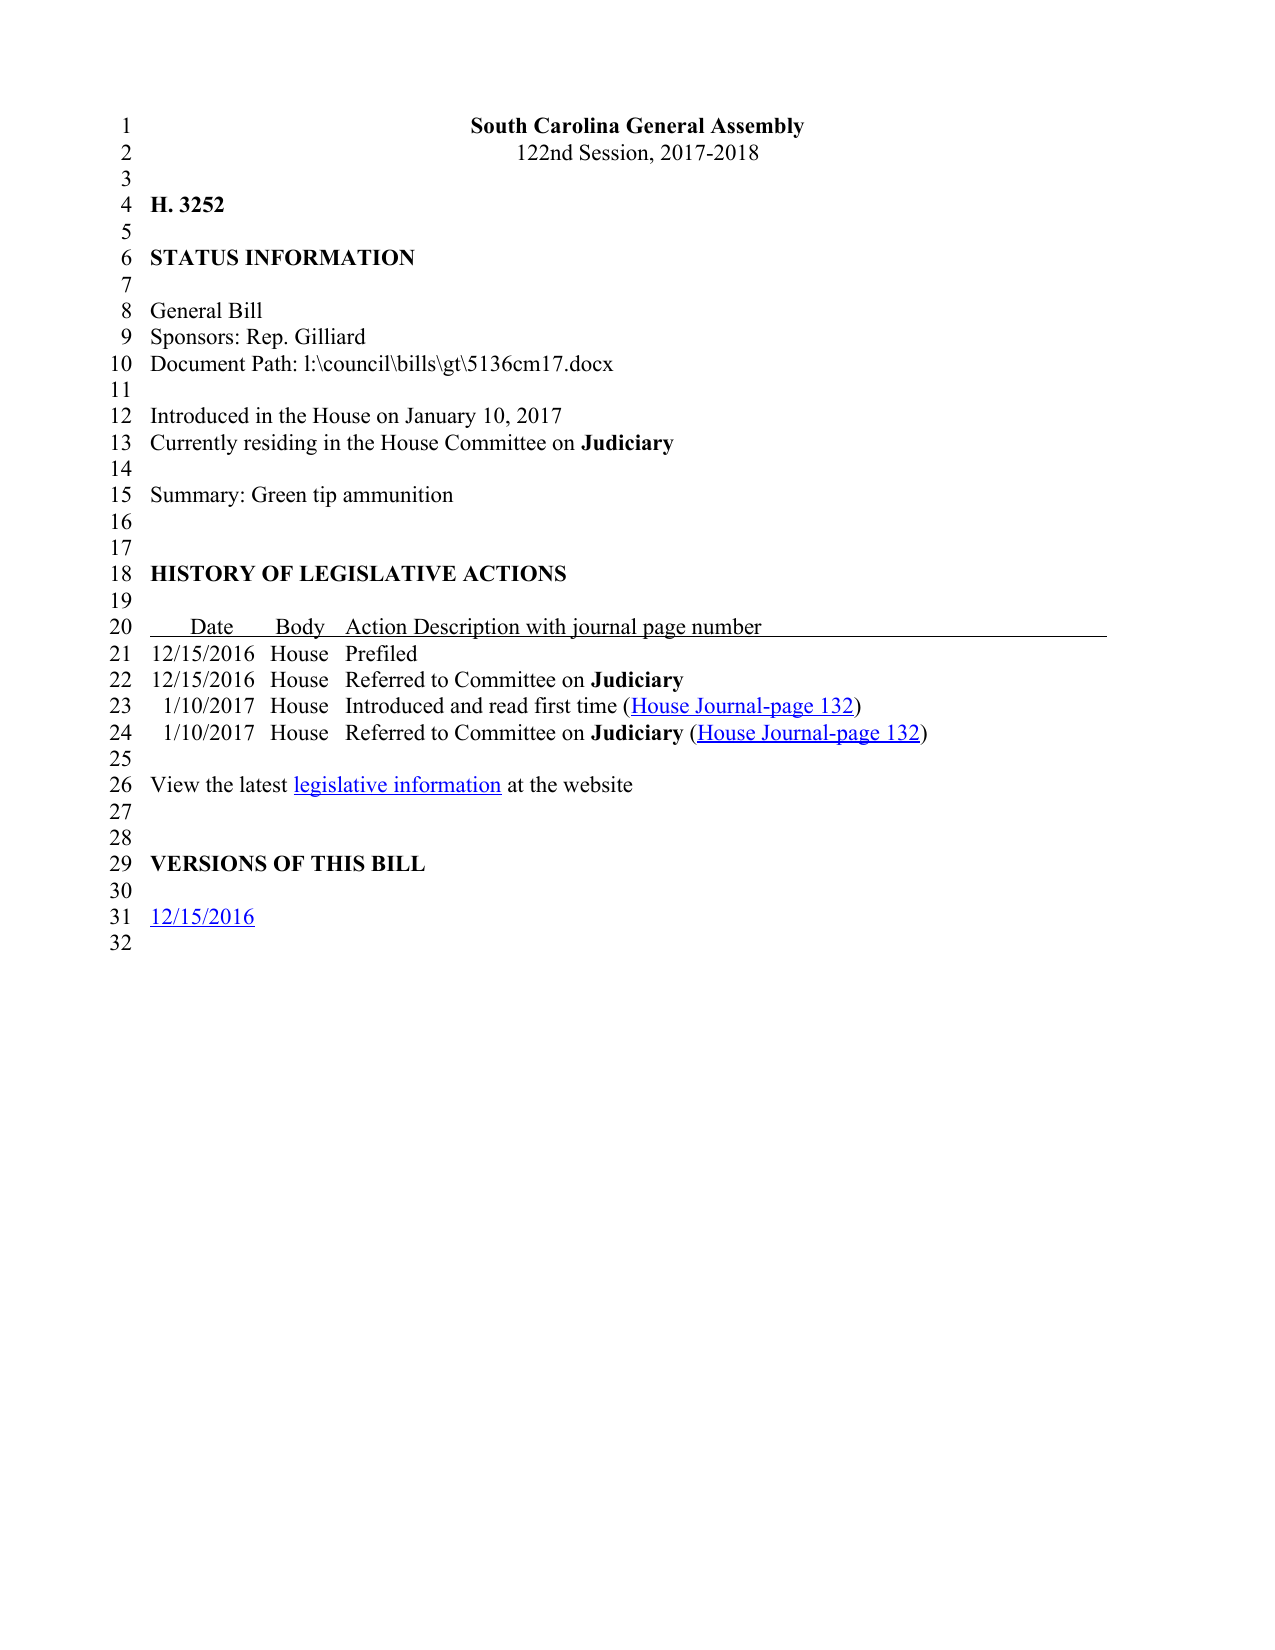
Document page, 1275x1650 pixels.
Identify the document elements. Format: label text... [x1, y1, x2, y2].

text 1/10/2017 House Introduced and read first time (House Journal-page 132) [150, 692, 1125, 719]
text VERSIONS OF THIS BILL [150, 850, 1125, 877]
text Summary: Green tip ammunition [150, 481, 1125, 508]
text General Bill [150, 297, 1125, 323]
text 12/15/2016 [150, 903, 1125, 929]
text Document Path: l:\council\bills\gt\5136cm17.docx [150, 350, 1125, 376]
text 1/10/2017 House Referred to Committee on Judiciary (House Journal-page 132) [150, 719, 1125, 745]
text STATUS INFORMATION [150, 244, 1125, 271]
text Introduced in the House on January 10, 2017 [150, 402, 1125, 429]
text Date Body Action Description with journal page number [150, 613, 1125, 639]
text 12/15/2016 House Referred to Committee on Judiciary [150, 666, 1125, 692]
text Sponsors: Rep. Gilliard [150, 323, 1125, 350]
text H. 3252 [150, 192, 1125, 218]
text View the latest legislative information at the website [150, 771, 1125, 798]
text Currently residing in the House Committee on Judiciary [150, 429, 1125, 455]
text 12/15/2016 House Prefiled [150, 639, 1125, 666]
text 122nd Session, 2017-2018 [150, 139, 1125, 165]
text HISTORY OF LEGISLATIVE ACTIONS [150, 561, 1125, 587]
text South Carolina General Assembly [150, 112, 1125, 139]
